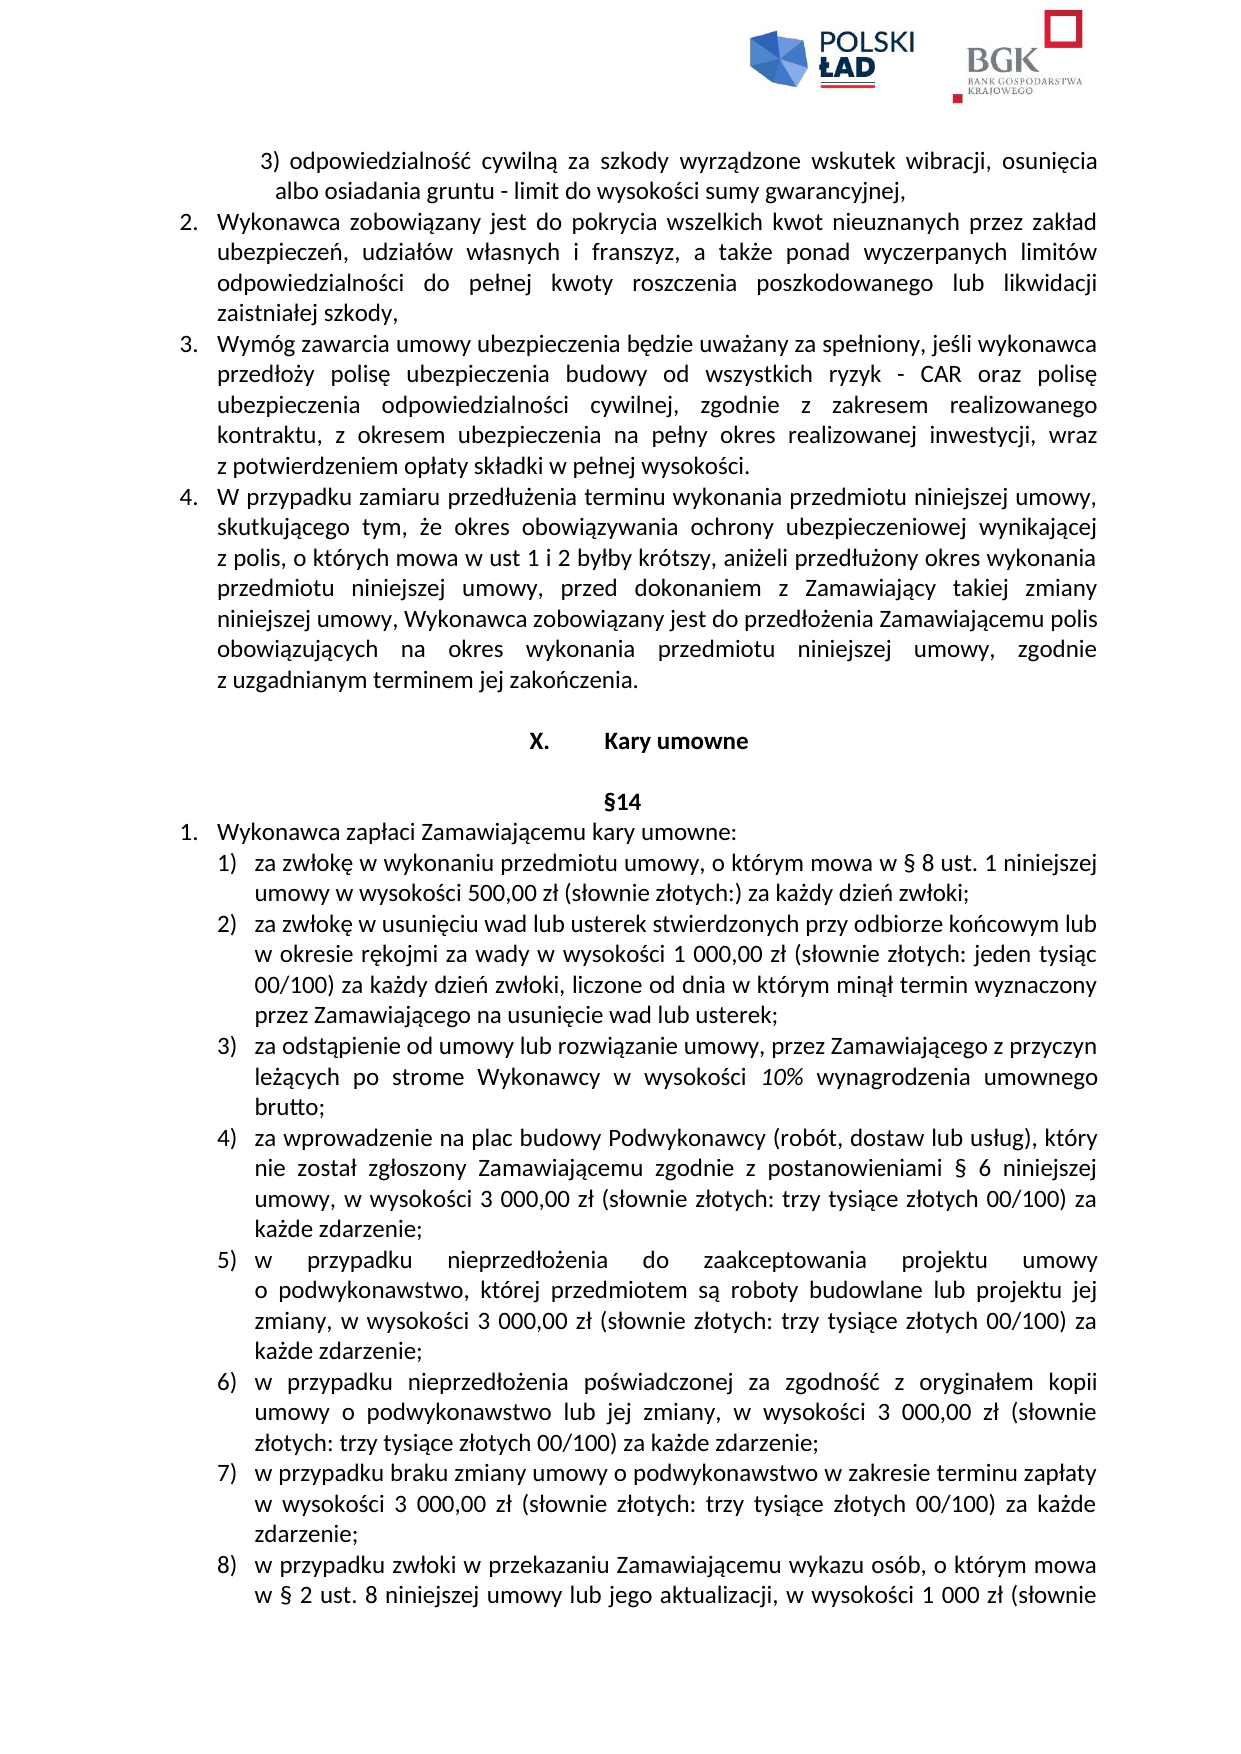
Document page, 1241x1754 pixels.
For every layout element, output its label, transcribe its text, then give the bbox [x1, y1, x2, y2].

list odpowiedzialność cywilną za szkody wyrządzone wskutek wibracji, osunięcia albo osiadania gruntu - limit do wysokości sumy gwarancyjnej, [260, 145, 1098, 206]
list w przypadku braku zmiany umowy o podwykonawstwo w zakresie terminu zapłaty w wysokości 3 000,00 zł (słownie złotych: trzy tysiące złotych 00/100) za każde zdarzenie; [217, 1457, 1098, 1549]
list Wykonawca zapłaci Zamawiającemu kary umowne: [179, 816, 1098, 847]
list za odstąpienie od umowy lub rozwiązanie umowy, przez Zamawiającego z przyczyn leżących po strome Wykonawcy w wysokości 10% wynagrodzenia umownego brutto; [217, 1030, 1098, 1122]
text §14 [146, 786, 1098, 816]
list Kary umowne [179, 725, 1098, 755]
list Wykonawca zobowiązany jest do pokrycia wszelkich kwot nieuznanych przez zakład ubezpieczeń, udziałów własnych i franszyz, a także ponad wyczerpanych limitów odpowiedzialności do pełnej kwoty roszczenia poszkodowanego lub likwidacji zaistniałej szkody, [179, 206, 1098, 328]
list w przypadku nieprzedłożenia poświadczonej za zgodność z oryginałem kopii umowy o podwykonawstwo lub jej zmiany, w wysokości 3 000,00 zł (słownie złotych: trzy tysiące złotych 00/100) za każde zdarzenie; [217, 1366, 1098, 1457]
list za zwłokę w usunięciu wad lub usterek stwierdzonych przy odbiorze końcowym lub w okresie rękojmi za wady w wysokości 1 000,00 zł (słownie złotych: jeden tysiąc 00/100) za każdy dzień zwłoki, liczone od dnia w którym minął termin wyznaczony przez Zamawiającego na usunięcie wad lub usterek; [217, 908, 1098, 1030]
list Wymóg zawarcia umowy ubezpieczenia będzie uważany za spełniony, jeśli wykonawca przedłoży polisę ubezpieczenia budowy od wszystkich ryzyk - CAR oraz polisę ubezpieczenia odpowiedzialności cywilnej, zgodnie z zakresem realizowanego kontraktu, z okresem ubezpieczenia na pełny okres realizowanej inwestycji, wraz z potwierdzeniem opłaty składki w pełnej wysokości. [179, 328, 1098, 481]
list za zwłokę w wykonaniu przedmiotu umowy, o którym mowa w § 8 ust. 1 niniejszej umowy w wysokości 500,00 zł (słownie złotych:) za każdy dzień zwłoki; [217, 847, 1098, 908]
list W przypadku zamiaru przedłużenia terminu wykonania przedmiotu niniejszej umowy, skutkującego tym, że okres obowiązywania ochrony ubezpieczeniowej wynikającej z polis, o których mowa w ust 1 i 2 byłby krótszy, aniżeli przedłużony okres wykonania przedmiotu niniejszej umowy, przed dokonaniem z Zamawiający takiej zmiany niniejszej umowy, Wykonawca zobowiązany jest do przedłożenia Zamawiającemu polis obowiązujących na okres wykonania przedmiotu niniejszej umowy, zgodnie z uzgadnianym terminem jej zakończenia. [179, 481, 1098, 694]
list w przypadku nieprzedłożenia do zaakceptowania projektu umowy o podwykonawstwo, której przedmiotem są roboty budowlane lub projektu jej zmiany, w wysokości 3 000,00 zł (słownie złotych: trzy tysiące złotych 00/100) za każde zdarzenie; [217, 1244, 1098, 1366]
list za wprowadzenie na plac budowy Podwykonawcy (robót, dostaw lub usług), który nie został zgłoszony Zamawiającemu zgodnie z postanowieniami § 6 niniejszej umowy, w wysokości 3 000,00 zł (słownie złotych: trzy tysiące złotych 00/100) za każde zdarzenie; [217, 1122, 1098, 1244]
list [217, 1549, 1098, 1610]
